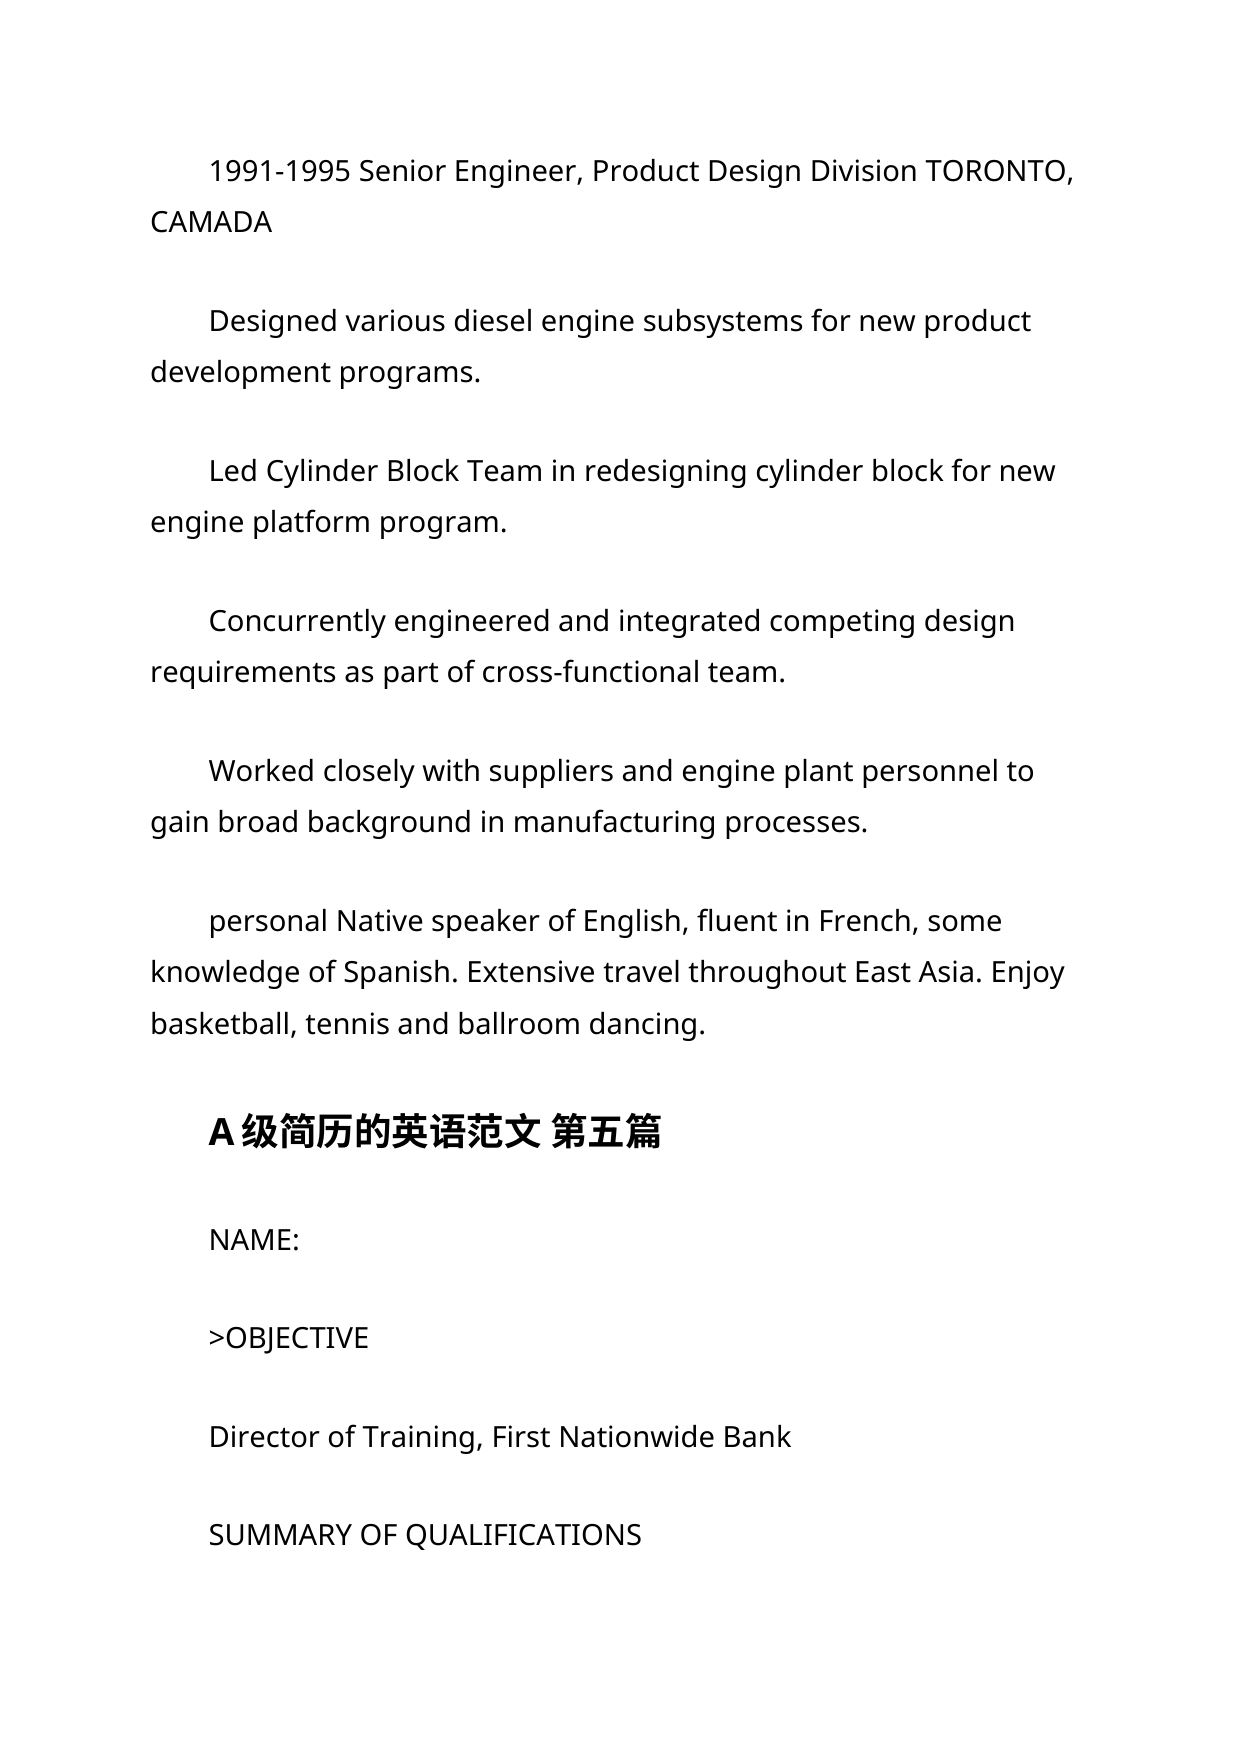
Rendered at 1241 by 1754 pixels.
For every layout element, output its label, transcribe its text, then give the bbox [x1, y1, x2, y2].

text Concurrently engineered and integrated competing design requirements as part of cross-functional team. [150, 600, 1090, 691]
text >OBJECTIVE [150, 1318, 1090, 1357]
text NAME: [150, 1219, 1090, 1259]
text Designed various diesel engine subsystems for new product development programs. [150, 300, 1090, 391]
text A级简历的英语范文 第五篇 [150, 1102, 1090, 1156]
text Led Cylinder Block Team in redesigning cylinder block for new engine platform program. [150, 450, 1090, 541]
text Director of Training, First Nationwide Bank [150, 1416, 1090, 1456]
text personal Native speaker of English, fluent in French, some knowledge of Spanish. Extensive travel throughout East Asia. Enjoy basketball, tennis and ballroom dancing. [150, 900, 1090, 1043]
text 1991-1995 Senior Engineer, Product Design Division TORONTO, CAMADA [150, 150, 1090, 241]
text SUMMARY OF QUALIFICATIONS [150, 1514, 1090, 1554]
text Worked closely with suppliers and engine plant personnel to gain broad background in manufacturing processes. [150, 750, 1090, 841]
